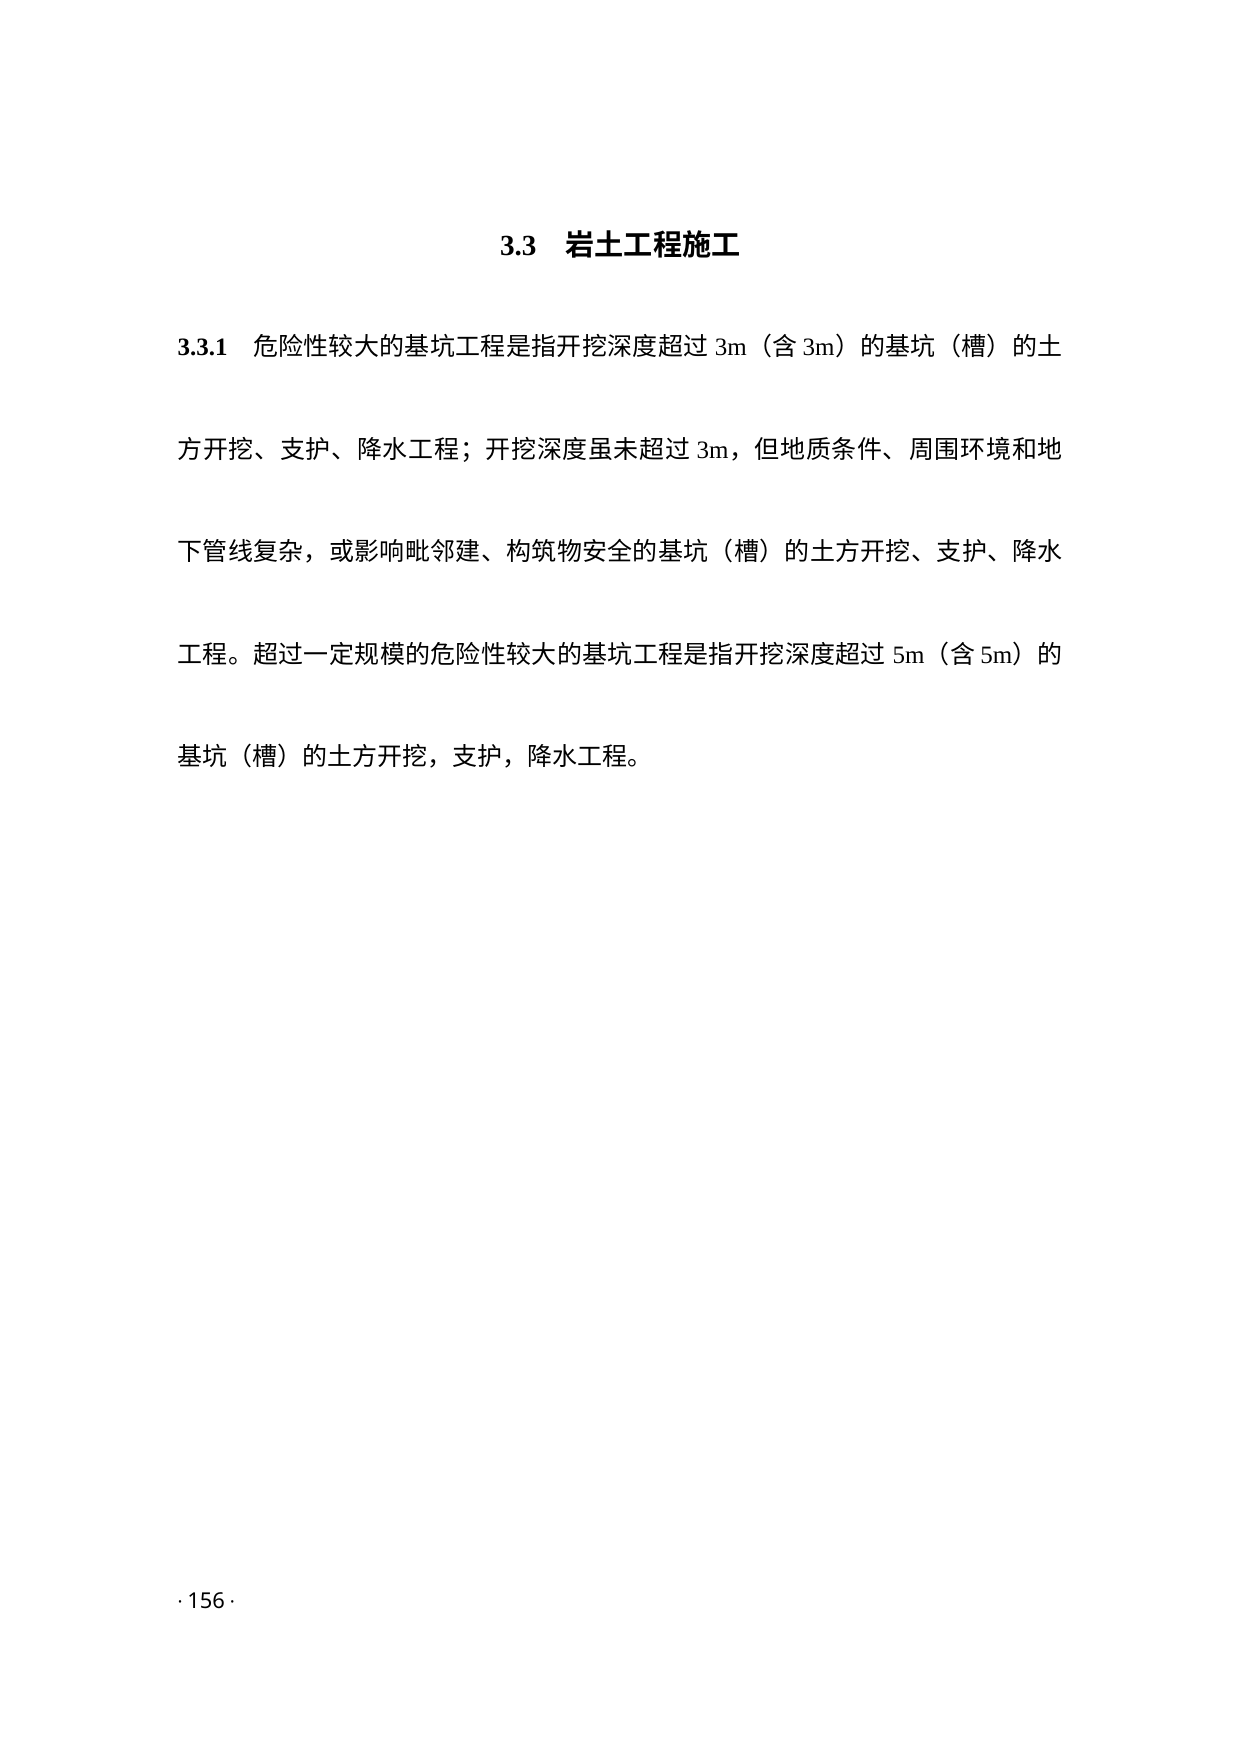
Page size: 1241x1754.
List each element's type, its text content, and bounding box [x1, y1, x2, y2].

text 3.3.1 危险性较大的基坑工程是指开挖深度超过3m（含3m）的基坑（槽）的土方开挖、支护、降水工程；开挖深度虽未超过3m，但地质条件、周围环境和地下管线复杂，或影响毗邻建、构筑物安全的基坑（槽）的土方开挖、支护、降水工程。超过一定规模的危险性较大的基坑工程是指开挖深度超过5m（含5m）的基坑（槽）的土方开挖，支护，降水工程。 [177, 311, 1063, 789]
text 3.3 岩土工程施工 [177, 208, 1063, 277]
